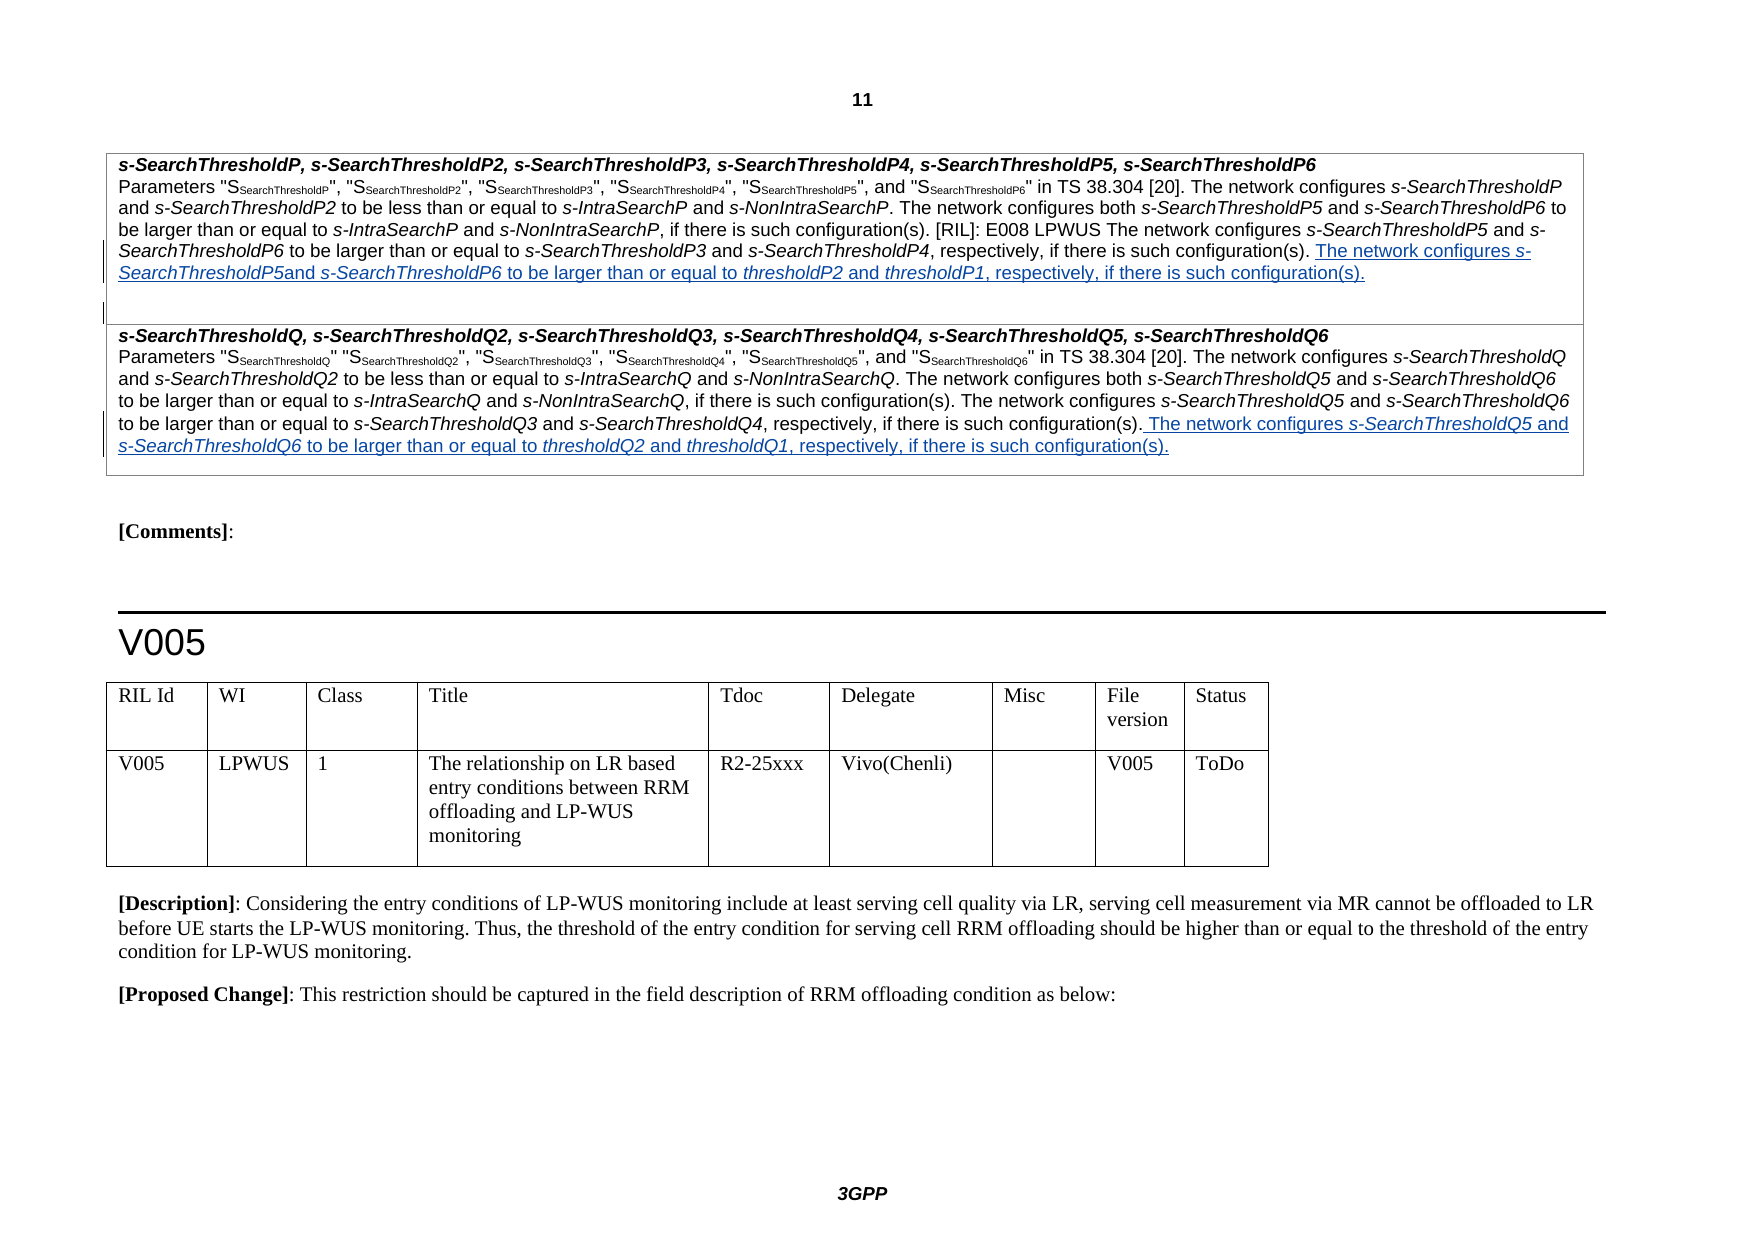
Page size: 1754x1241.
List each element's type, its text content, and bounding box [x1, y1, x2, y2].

table_cell The relationship on LR based entry conditions between RRM offloading and LP-WUS monitoring [418, 751, 708, 866]
table_header Class [307, 683, 417, 750]
text V005 [118, 614, 1606, 663]
table_cell R2-25xxx [709, 751, 829, 866]
table_header Delegate [830, 683, 992, 750]
table_cell s-SearchThresholdQ, s-SearchThresholdQ2, s-SearchThresholdQ3, s-SearchThresholdQ4, s-SearchThresholdQ5, s-SearchThresholdQ6 Parameters "SSearchThresholdQ" "SSearchThresholdQ2", "SSearchThresholdQ3", "SSearchThresholdQ4", "SSearchThresholdQ5", and "SSearchThresholdQ6" in TS 38.304 [20]. The network configures s-SearchThresholdQ and s-SearchThresholdQ2 to be less than or equal to s-IntraSearchQ and s-NonIntraSearchQ. The network configures both s-SearchThresholdQ5 and s-SearchThresholdQ6 to be larger than or equal to s-IntraSearchQ and s-NonIntraSearchQ, if there is such configuration(s). The network configures s-SearchThresholdQ5 and s-SearchThresholdQ6 to be larger than or equal to s-SearchThresholdQ3 and s-SearchThresholdQ4, respectively, if there is such configuration(s). [107, 325, 1583, 475]
table_header RIL Id [107, 683, 207, 750]
table_header Tdoc [709, 683, 829, 750]
table_cell 1 [307, 751, 417, 866]
text [Description]: Considering the entry conditions of LP-WUS monitoring include at least serving cell quality via LR, serving cell measurement via MR cannot be offloaded to LR before UE starts the LP-WUS monitoring. Thus, the threshold of the entry condition for serving cell RRM offloading should be higher than or equal to the threshold of the entry condition for LP-WUS monitoring. [118, 867, 1606, 963]
table_cell V005 [107, 751, 207, 866]
table_header Status [1185, 683, 1268, 750]
text [Comments]: [118, 519, 1606, 543]
table_header Title [418, 683, 708, 750]
table_cell LPWUS [208, 751, 306, 866]
table_cell Vivo(Chenli) [830, 751, 992, 866]
table_cell [993, 751, 1095, 866]
table_header WI [208, 683, 306, 750]
table_cell V005 [1096, 751, 1184, 866]
table_cell ToDo [1185, 751, 1268, 866]
text [Proposed Change]: This restriction should be captured in the field description of RRM offloading condition as below: [118, 982, 1606, 1006]
table_header Misc [993, 683, 1095, 750]
table_header s-SearchThresholdP, s-SearchThresholdP2, s-SearchThresholdP3, s-SearchThresholdP4, s-SearchThresholdP5, s-SearchThresholdP6 Parameters "SSearchThresholdP", "SSearchThresholdP2", "SSearchThresholdP3", "SSearchThresholdP4", "SSearchThresholdP5", and "SSearchThresholdP6" in TS 38.304 [20]. The network configures s-SearchThresholdP and s-SearchThresholdP2 to be less than or equal to s-IntraSearchP and s-NonIntraSearchP. The network configures both s-SearchThresholdP5 and s-SearchThresholdP6 to be larger than or equal to s-IntraSearchP and s-NonIntraSearchP, if there is such configuration(s). [RIL]: E008 LPWUS The network configures s-SearchThresholdP5 and s-SearchThresholdP6 to be larger than or equal to s-SearchThresholdP3 and s-SearchThresholdP4, respectively, if there is such configuration(s). [107, 154, 1583, 324]
table_header File version [1096, 683, 1184, 750]
